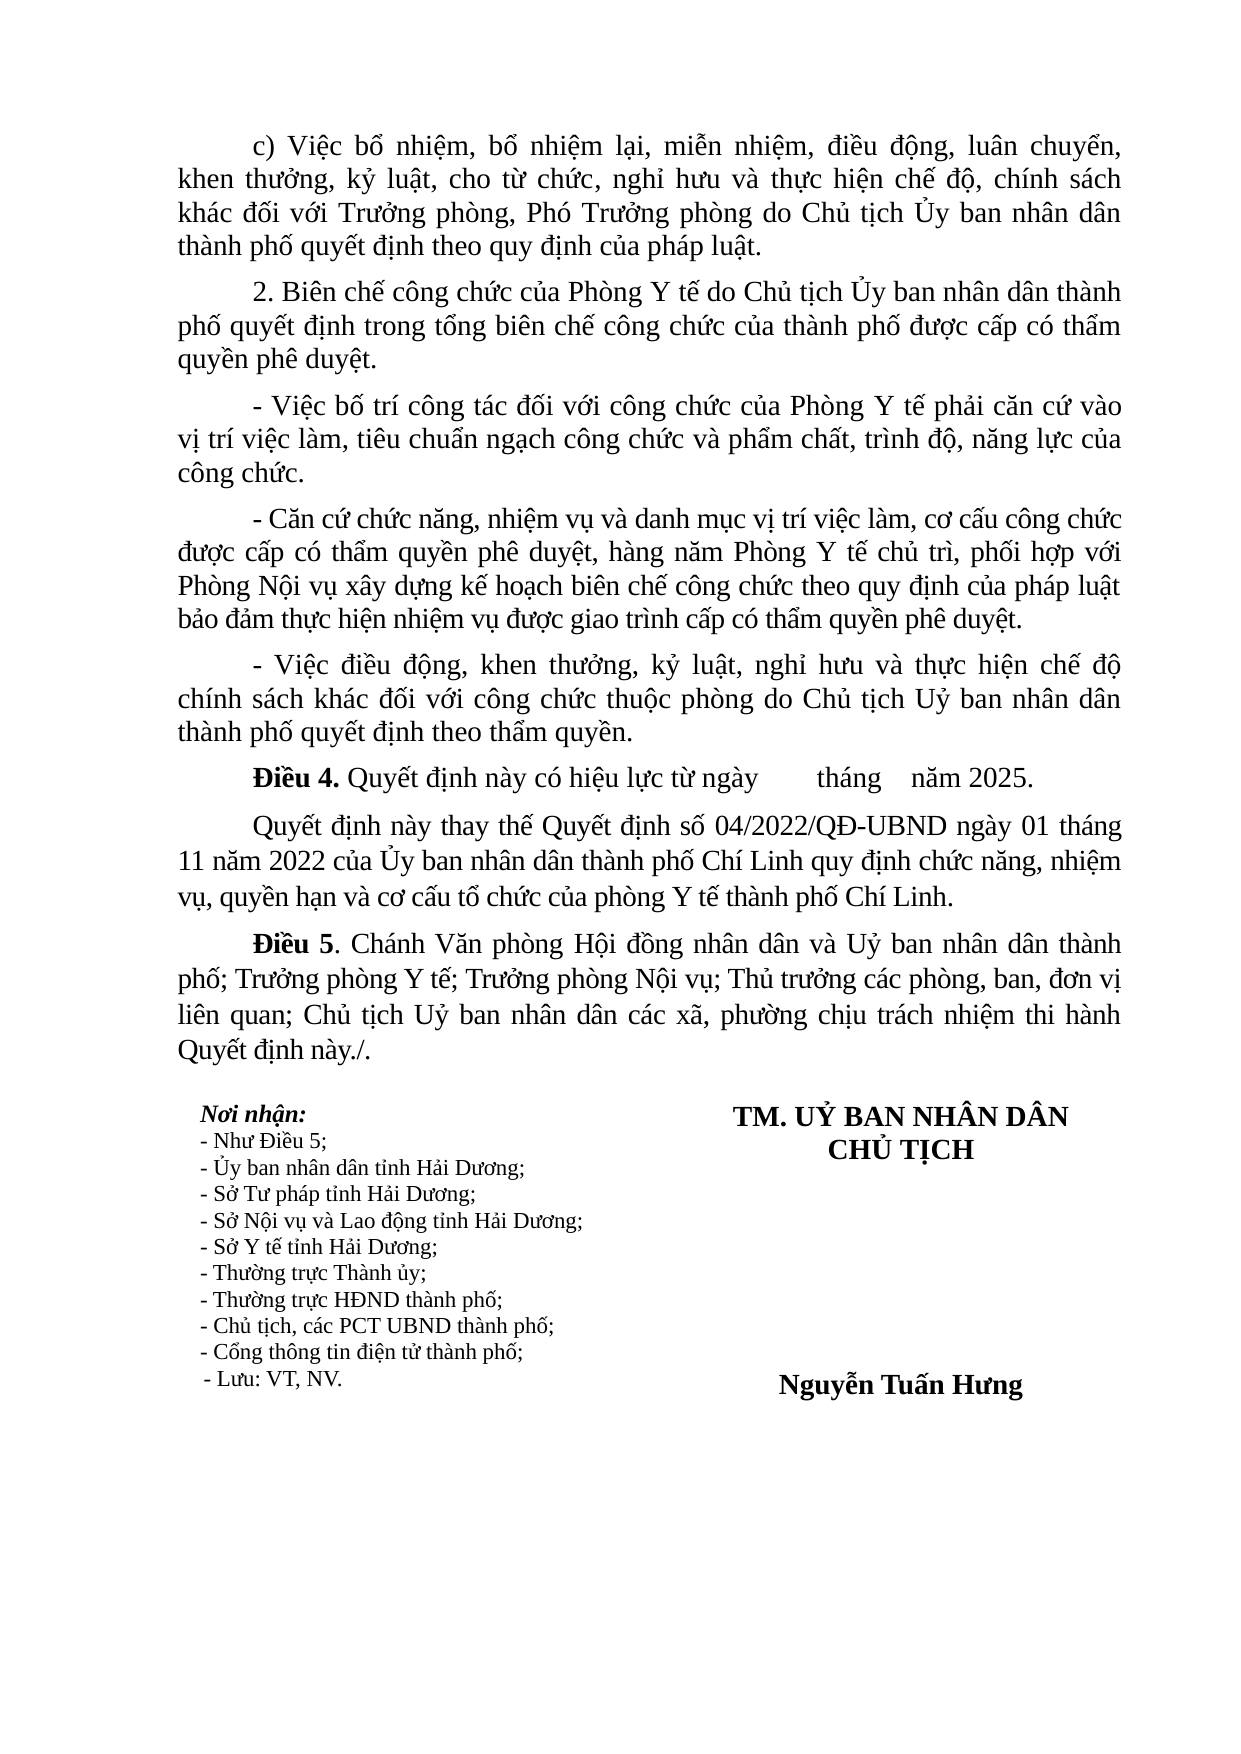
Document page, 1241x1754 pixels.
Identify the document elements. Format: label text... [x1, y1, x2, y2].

text Điều 4. Quyết định này có hiệu lực từ ngày tháng năm 2025. [177, 761, 1122, 794]
table_header Nơi nhận: - Như Điều 5; - Ủy ban nhân dân tỉnh Hải Dương; - Sở Tư pháp tỉnh Hải Dương; - Sở Nội vụ và Lao động tỉnh Hải Dương; - Sở Y tế tỉnh Hải Dương; - Thường trực Thành ủy; - Thường trực HĐND thành phố; - Chủ tịch, các PCT UBND thành phố; - Cổng thông tin điện tử thành phố; - Lưu: VT, NV. [189, 1099, 657, 1420]
text Điều 5. Chánh Văn phòng Hội đồng nhân dân và Uỷ ban nhân dân thành phố; Trưởng phòng Y tế; Trưởng phòng Nội vụ; Thủ trưởng các phòng, ban, đơn vị liên quan; Chủ tịch Uỷ ban nhân dân các xã, phường chịu trách nhiệm thi hành Quyết định này./. [177, 926, 1122, 1066]
table_header TM. UỶ BAN NHÂN DÂN CHỦ TỊCH Nguyễn Tuấn Hưng [657, 1099, 1145, 1420]
text - Việc bố trí công tác đối với công chức của Phòng Y tế phải căn cứ vào vị trí việc làm, tiêu chuẩn ngạch công chức và phẩm chất, trình độ, năng lực của công chức. [177, 388, 1122, 488]
text - Căn cứ chức năng, nhiệm vụ và danh mục vị trí việc làm, cơ cấu công chức được cấp có thẩm quyền phê duyệt, hàng năm Phòng Y tế chủ trì, phối hợp với Phòng Nội vụ xây dựng kế hoạch biên chế công chức theo quy định của pháp luật bảo đảm thực hiện nhiệm vụ được giao trình cấp có thẩm quyền phê duyệt. [177, 501, 1122, 635]
text - Việc điều động, khen thưởng, kỷ luật, nghỉ hưu và thực hiện chế độ chính sách khác đối với công chức thuộc phòng do Chủ tịch Uỷ ban nhân dân thành phố quyết định theo thẩm quyền. [177, 647, 1122, 748]
text c) Việc bổ nhiệm, bổ nhiệm lại, miễn nhiệm, điều động, luân chuyển, khen thưởng, kỷ luật, cho từ chức, nghỉ hưu và thực hiện chế độ, chính sách khác đối với Trưởng phòng, Phó Trưởng phòng do Chủ tịch Ủy ban nhân dân thành phố quyết định theo quy định của pháp luật. [177, 128, 1122, 262]
text Quyết định này thay thế Quyết định số 04/2022/QĐ-UBND ngày 01 tháng 11 năm 2022 của Ủy ban nhân dân thành phố Chí Linh quy định chức năng, nhiệm vụ, quyền hạn và cơ cấu tổ chức của phòng Y tế thành phố Chí Linh. [177, 808, 1122, 912]
text 2. Biên chế công chức của Phòng Y tế do Chủ tịch Ủy ban nhân dân thành phố quyết định trong tổng biên chế công chức của thành phố được cấp có thẩm quyền phê duyệt. [177, 274, 1122, 375]
